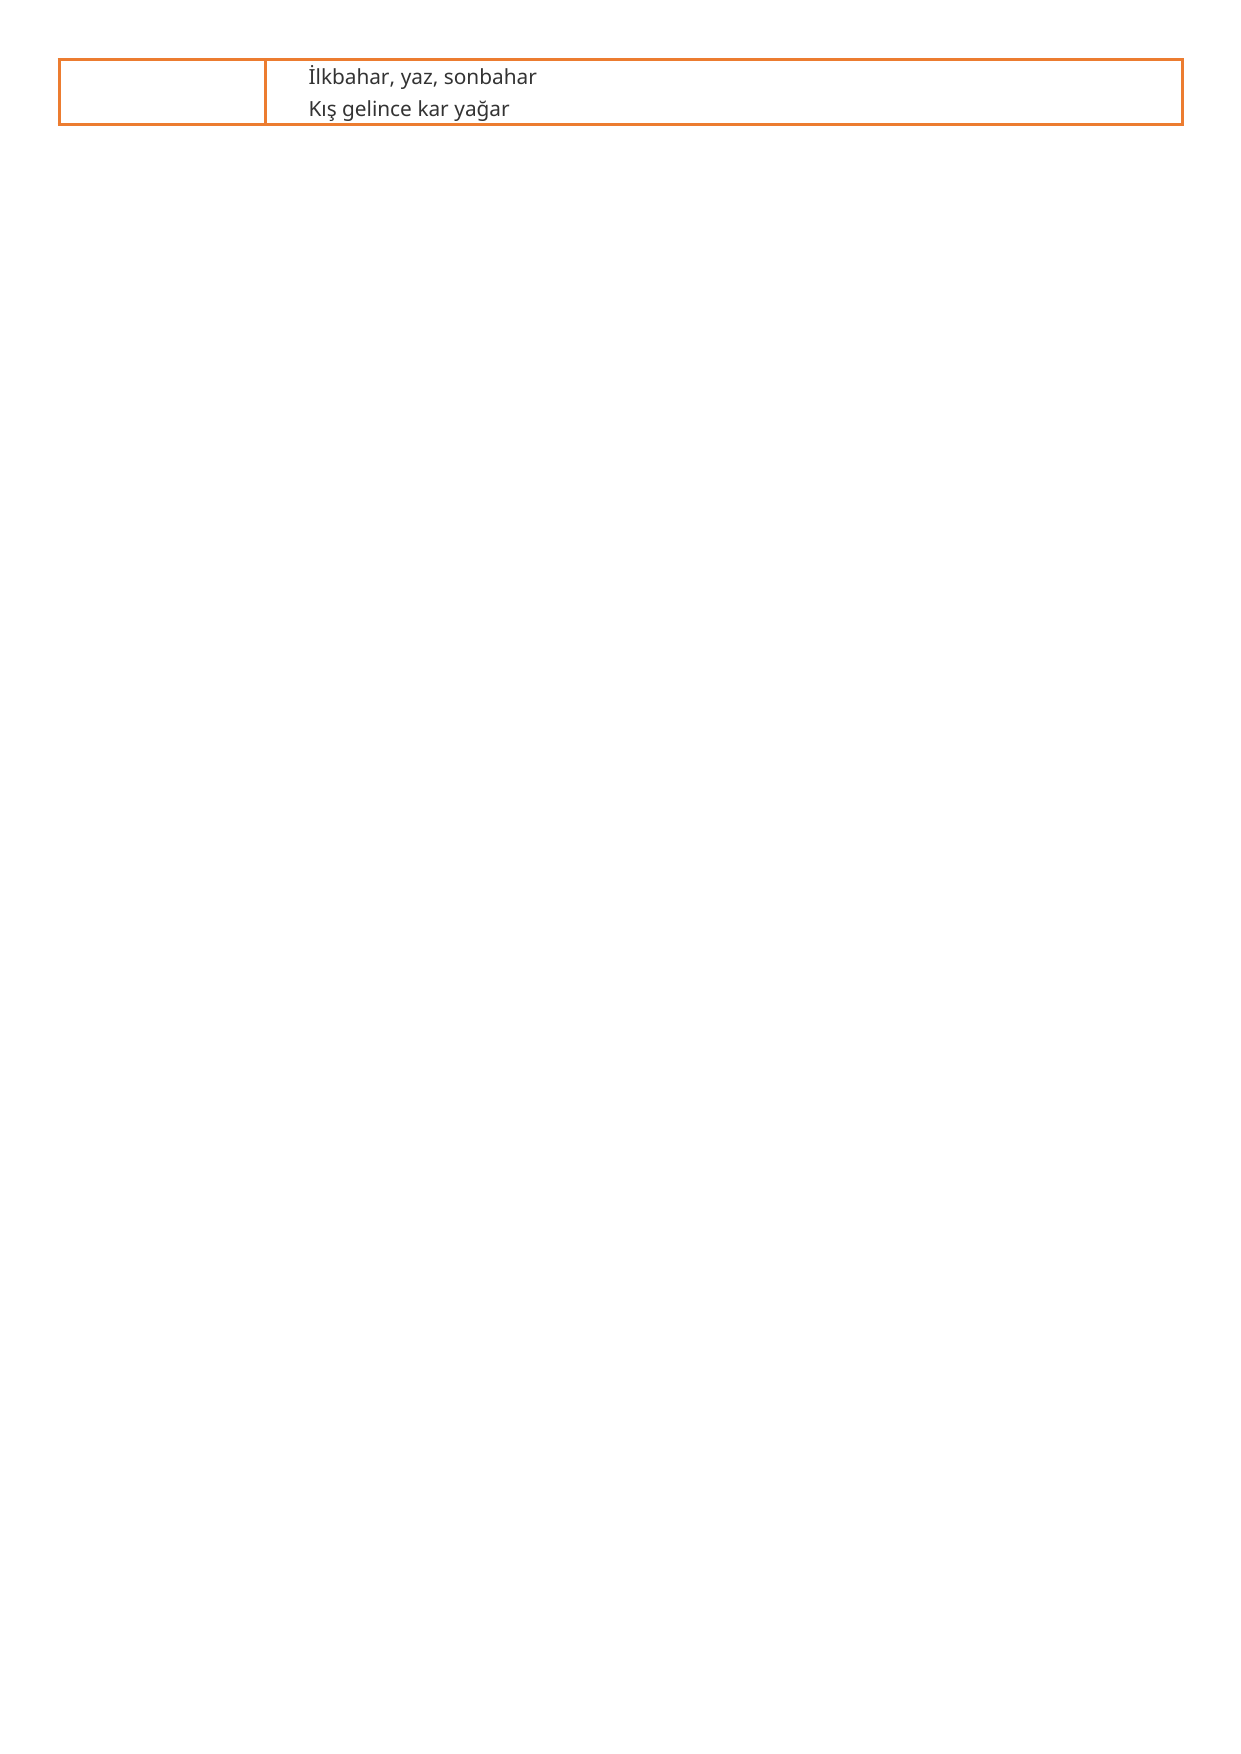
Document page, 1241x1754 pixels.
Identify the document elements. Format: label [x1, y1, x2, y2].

table_header [267, 61, 1181, 123]
table_header [61, 61, 264, 123]
